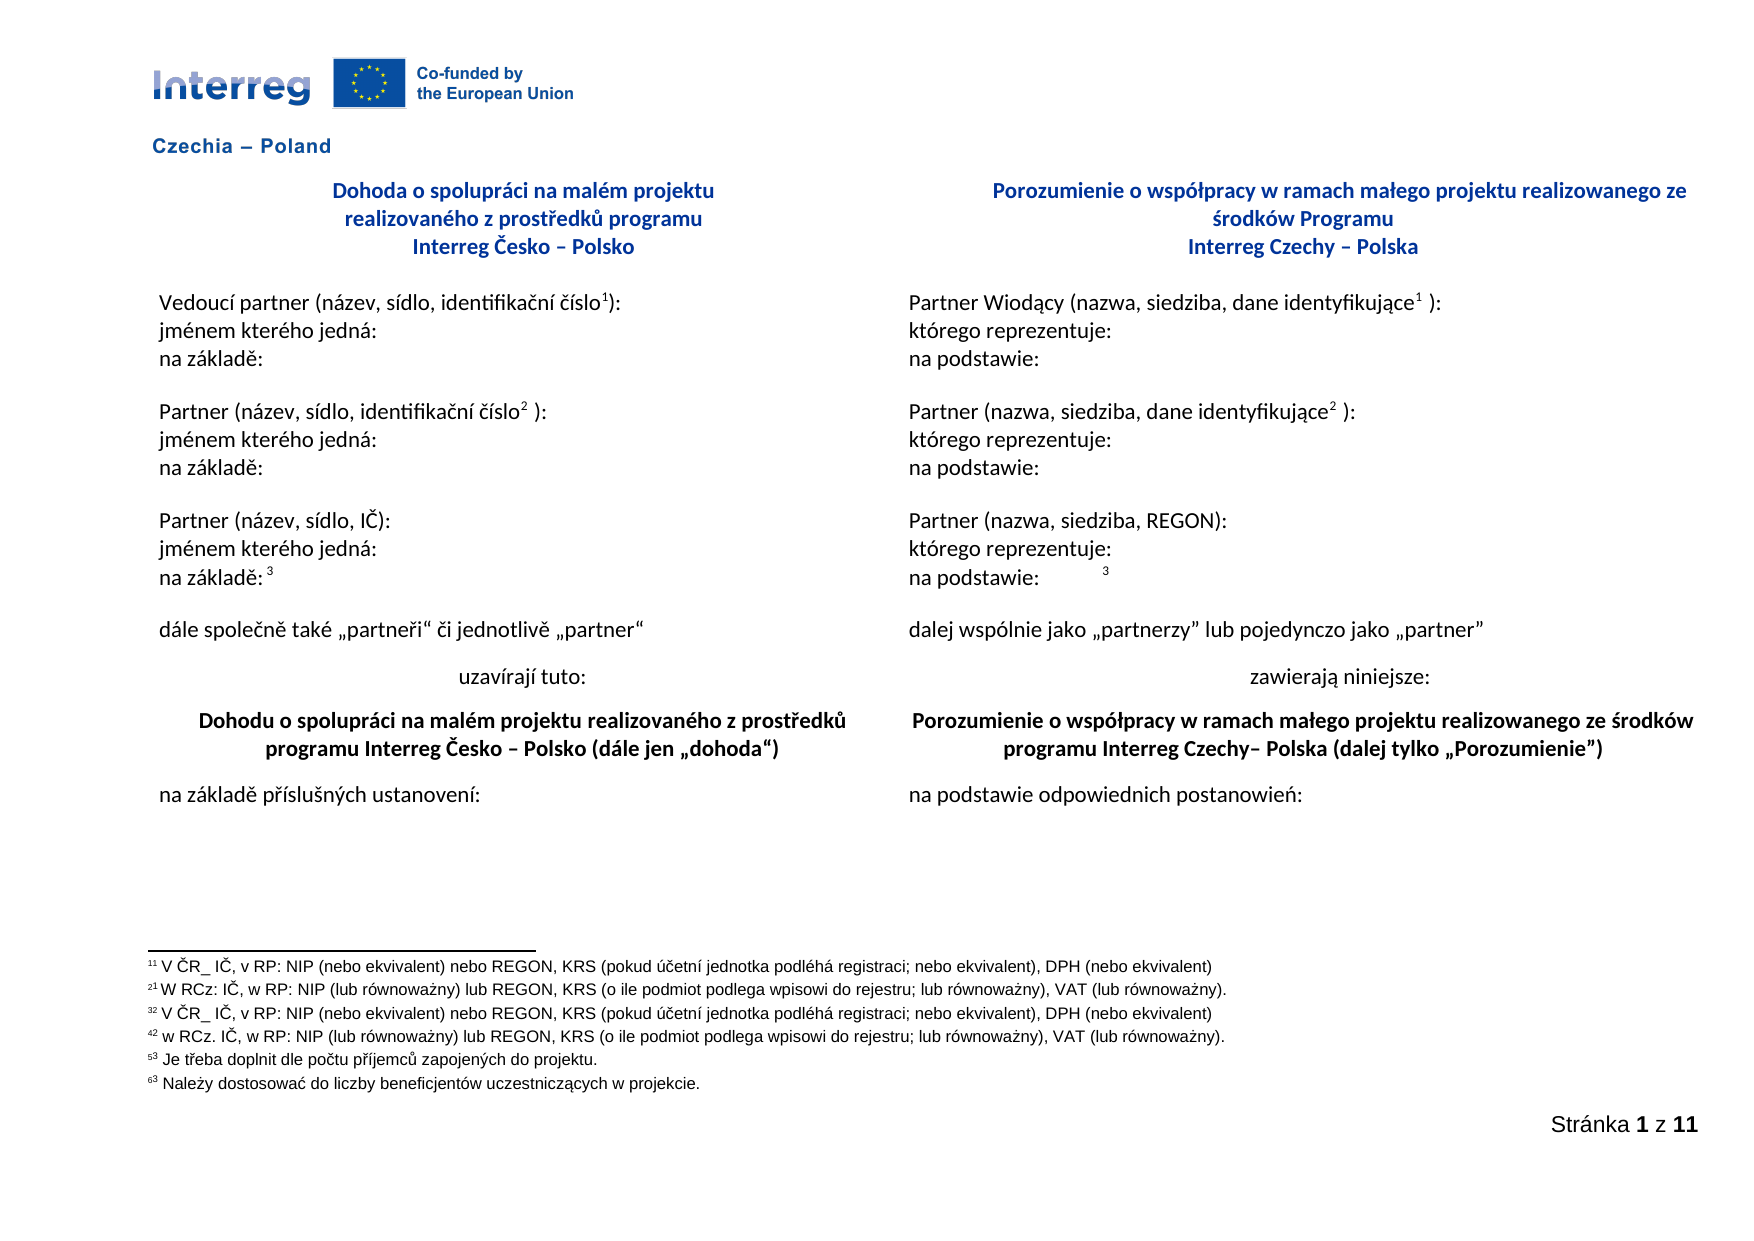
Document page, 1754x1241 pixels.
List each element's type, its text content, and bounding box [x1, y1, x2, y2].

table_cell dalej wspólnie jako „partnerzy” lub pojedynczo jako „partner” [897, 616, 1709, 662]
table_cell uzavírají tuto: [148, 662, 897, 707]
table_cell Dohodu o spolupráci na malém projektu realizovaného z prostředků programu Interreg Česko – Polsko (dále jen „dohoda“) [148, 707, 897, 780]
table_cell na podstawie odpowiednich postanowień: [897, 780, 1709, 836]
table_cell dále společně také „partneři“ či jednotlivě „partner“ [148, 616, 897, 662]
table_header Porozumienie o współpracy w ramach małego projektu realizowanego ze środków Programu Interreg Czechy – Polska [897, 176, 1709, 288]
table_cell Porozumienie o współpracy w ramach małego projektu realizowanego ze środków programu Interreg Czechy– Polska (dalej tylko „Porozumienie”) [897, 707, 1709, 780]
table_cell Vedoucí partner (název, sídlo, identifikační číslo): jménem kterého jedná: na základě: [148, 289, 897, 397]
table_cell zawierają niniejsze: [897, 662, 1709, 707]
table_cell na základě příslušných ustanovení: [148, 780, 897, 836]
picture [150, 55, 577, 158]
table_header Dohoda o spolupráci na malém projektu realizovaného z prostředků programu Interreg Česko – Polsko [148, 176, 897, 288]
table_cell Partner (nazwa, siedziba, dane identyfikujące2): którego reprezentuje: na podstawie: [897, 398, 1709, 507]
table_cell Partner (název, sídlo, IČ): jménem kterého jedná: na základě: 3 [148, 507, 897, 616]
table_cell Partner (název, sídlo, identifikační číslo2): jménem kterého jedná: na základě: [148, 398, 897, 507]
table_cell Partner (nazwa, siedziba, REGON): którego reprezentuje: na podstawie: 3 [897, 507, 1709, 616]
table_cell Partner Wiodący (nazwa, siedziba, dane identyfikujące1): którego reprezentuje: na podstawie: [897, 289, 1709, 397]
